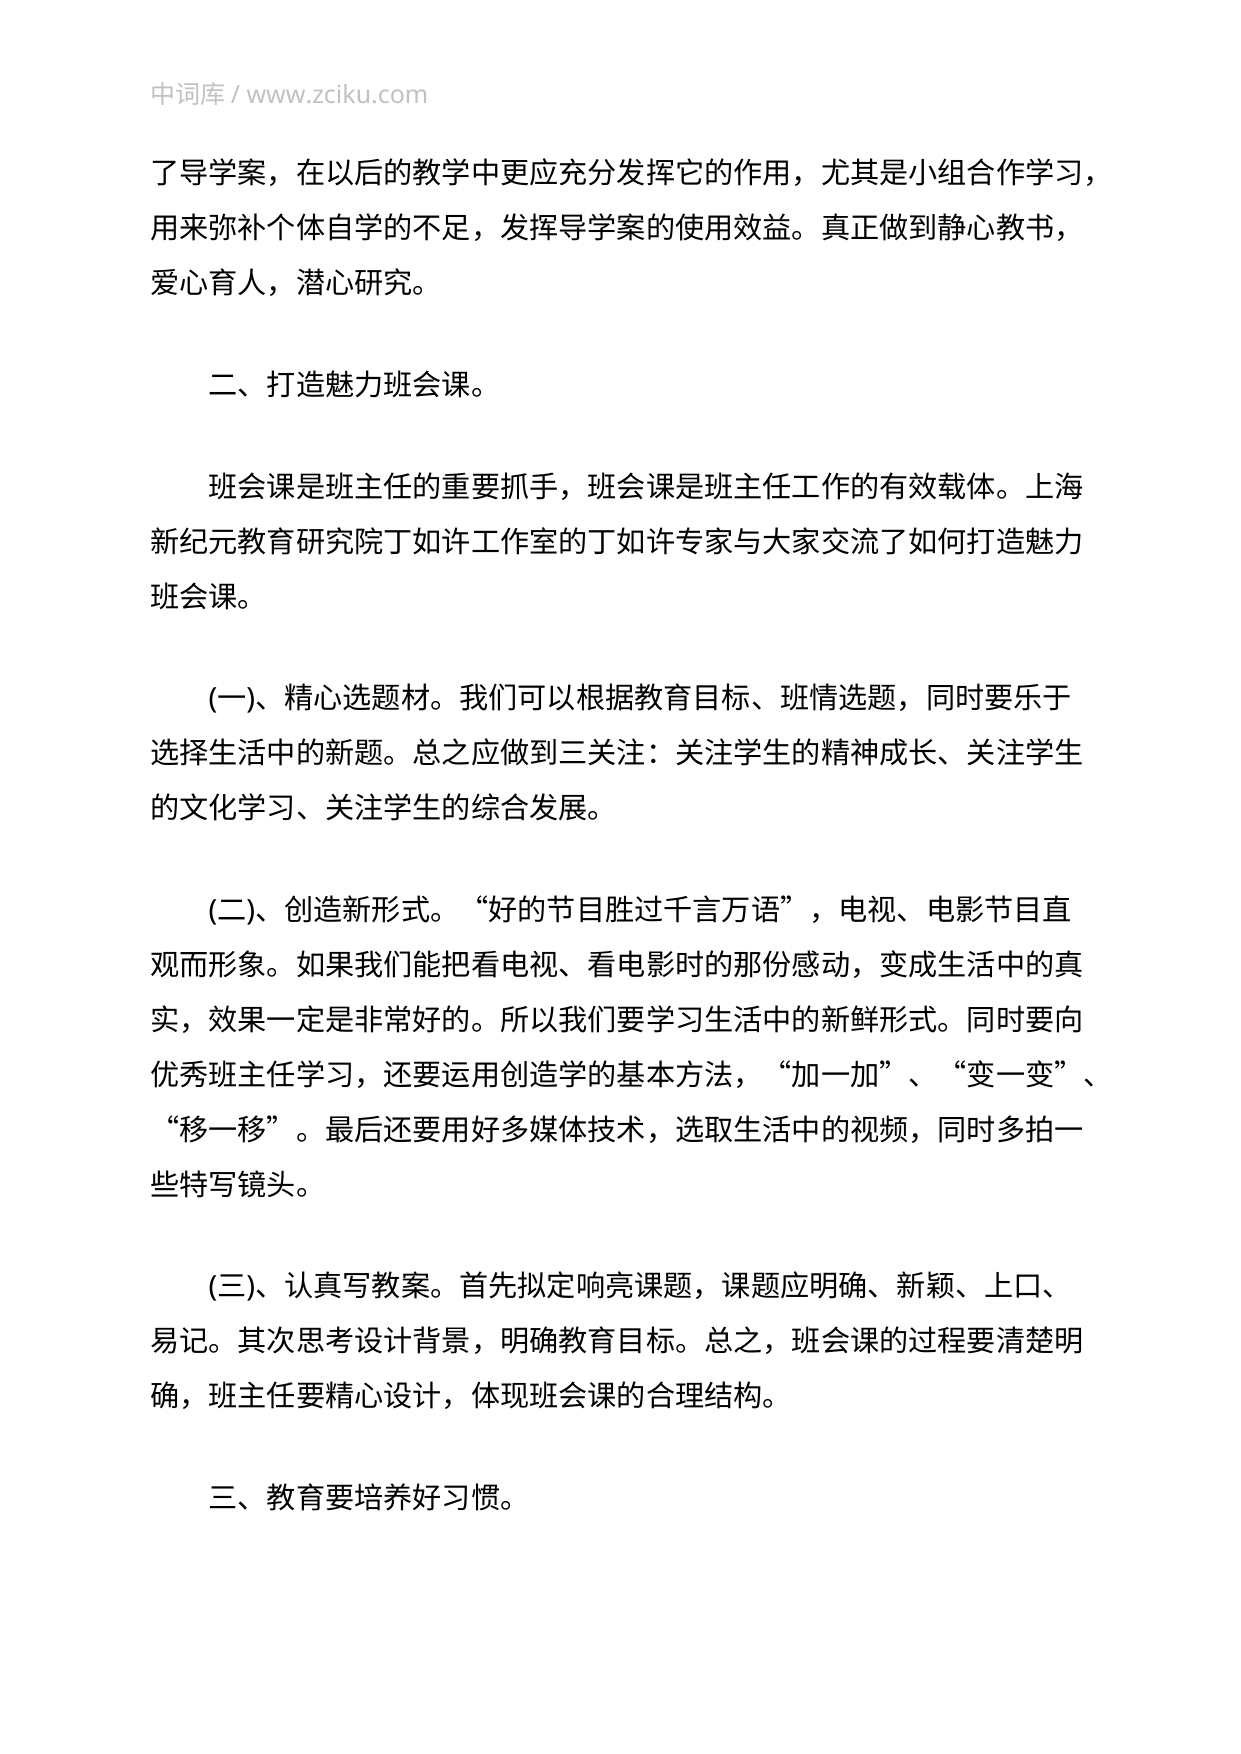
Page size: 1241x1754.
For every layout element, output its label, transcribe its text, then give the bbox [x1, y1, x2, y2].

text 班会课是班主任的重要抓手，班会课是班主任工作的有效载体。上海新纪元教育研究院丁如许工作室的丁如许专家与大家交流了如何打造魅力班会课。 [150, 463, 1090, 615]
text 二、打造魅力班会课。 [150, 362, 1090, 404]
text (二)、创造新形式。“好的节目胜过千言万语”，电视、电影节目直观而形象。如果我们能把看电视、看电影时的那份感动，变成生活中的真实，效果一定是非常好的。所以我们要学习生活中的新鲜形式。同时要向优秀班主任学习，还要运用创造学的基本方法，“加一加”、“变一变”、“移一移”。最后还要用好多媒体技术，选取生活中的视频，同时多拍一些特写镜头。 [150, 887, 1090, 1203]
text (三)、认真写教案。首先拟定响亮课题，课题应明确、新颖、上口、易记。其次思考设计背景，明确教育目标。总之，班会课的过程要清楚明确，班主任要精心设计，体现班会课的合理结构。 [150, 1263, 1090, 1415]
text (一)、精心选题材。我们可以根据教育目标、班情选题，同时要乐于选择生活中的新题。总之应做到三关注：关注学生的精神成长、关注学生的文化学习、关注学生的综合发展。 [150, 675, 1090, 827]
text 三、教育要培养好习惯。 [150, 1474, 1090, 1517]
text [150, 150, 1090, 302]
